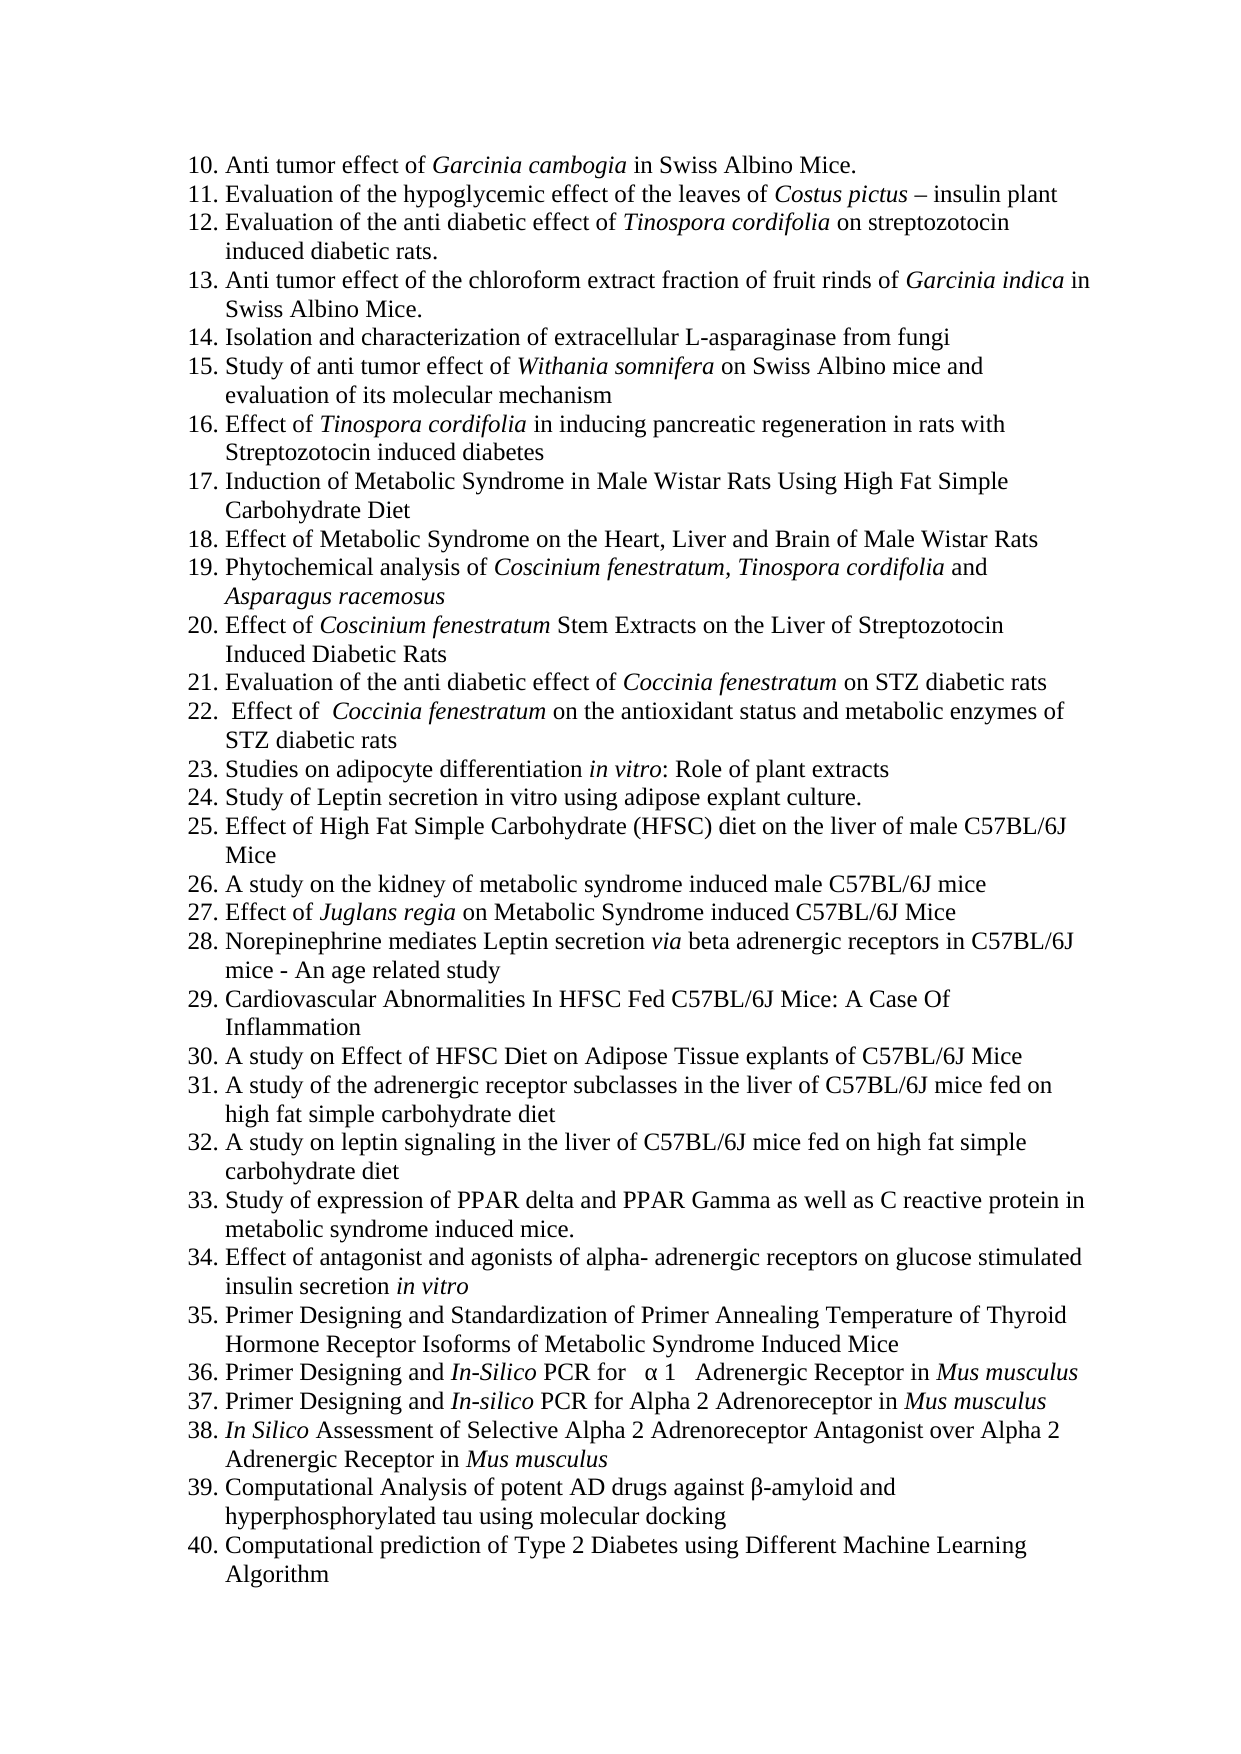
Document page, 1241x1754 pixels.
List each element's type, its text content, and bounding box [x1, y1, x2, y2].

list Effect of Tinospora cordifolia in inducing pancreatic regeneration in rats with Streptozotocin induced diabetes [187, 409, 1090, 466]
list Primer Designing and Standardization of Primer Annealing Temperature of Thyroid Hormone Receptor Isoforms of Metabolic Syndrome Induced Mice [187, 1300, 1090, 1357]
list Anti tumor effect of the chloroform extract fraction of fruit rinds of Garcinia indica in Swiss Albino Mice. [187, 265, 1090, 322]
list Primer Designing and In-silico PCR for Alpha 2 Adrenoreceptor in Mus musculus [187, 1386, 1090, 1415]
list Study of expression of PPAR delta and PPAR Gamma as well as C reactive protein in metabolic syndrome induced mice. [187, 1185, 1090, 1242]
list Evaluation of the anti diabetic effect of Coccinia fenestratum on STZ diabetic rats [187, 667, 1090, 696]
list A study on Effect of HFSC Diet on Adipose Tissue explants of C57BL/6J Mice [187, 1041, 1090, 1070]
list Study of Leptin secretion in vitro using adipose explant culture. [187, 782, 1090, 811]
list Isolation and characterization of extracellular L-asparaginase from fungi [187, 322, 1090, 351]
list Evaluation of the anti diabetic effect of Tinospora cordifolia on streptozotocin induced diabetic rats. [187, 207, 1090, 265]
list Effect of Metabolic Syndrome on the Heart, Liver and Brain of Male Wistar Rats [187, 524, 1090, 552]
list Evaluation of the hypoglycemic effect of the leaves of Costus pictus – insulin plant [187, 179, 1090, 207]
list A study of the adrenergic receptor subclasses in the liver of C57BL/6J mice fed on high fat simple carbohydrate diet [187, 1070, 1090, 1127]
list Computational Analysis of potent AD drugs against β-amyloid and hyperphosphorylated tau using molecular docking [187, 1472, 1090, 1530]
list Study of anti tumor effect of Withania somnifera on Swiss Albino mice and evaluation of its molecular mechanism [187, 351, 1090, 409]
list Effect of High Fat Simple Carbohydrate (HFSC) diet on the liver of male C57BL/6J Mice [187, 811, 1090, 869]
list Norepinephrine mediates Leptin secretion via beta adrenergic receptors in C57BL/6J mice - An age related study [187, 926, 1090, 984]
list Computational prediction of Type 2 Diabetes using Different Machine Learning Algorithm [187, 1530, 1090, 1587]
list Studies on adipocyte differentiation in vitro: Role of plant extracts [187, 754, 1090, 782]
list Induction of Metabolic Syndrome in Male Wistar Rats Using High Fat Simple Carbohydrate Diet [187, 466, 1090, 524]
list Primer Designing and In-Silico PCR for α 1 Adrenergic Receptor in Mus musculus [187, 1357, 1090, 1386]
list Phytochemical analysis of Coscinium fenestratum, Tinospora cordifolia and Asparagus racemosus [187, 552, 1090, 610]
list Effect of Coccinia fenestratum on the antioxidant status and metabolic enzymes of STZ diabetic rats [187, 696, 1090, 754]
list In Silico Assessment of Selective Alpha 2 Adrenoreceptor Antagonist over Alpha 2 Adrenergic Receptor in Mus musculus [187, 1415, 1090, 1472]
list Effect of antagonist and agonists of alpha- adrenergic receptors on glucose stimulated insulin secretion in vitro [187, 1242, 1090, 1300]
list Effect of Juglans regia on Metabolic Syndrome induced C57BL/6J Mice [187, 897, 1090, 926]
list Effect of Coscinium fenestratum Stem Extracts on the Liver of Streptozotocin Induced Diabetic Rats [187, 610, 1090, 667]
list Cardiovascular Abnormalities In HFSC Fed C57BL/6J Mice: A Case Of Inflammation [187, 984, 1090, 1041]
list A study on leptin signaling in the liver of C57BL/6J mice fed on high fat simple carbohydrate diet [187, 1127, 1090, 1185]
list A study on the kidney of metabolic syndrome induced male C57BL/6J mice [187, 869, 1090, 897]
list Anti tumor effect of Garcinia cambogia in Swiss Albino Mice. [187, 150, 1090, 179]
